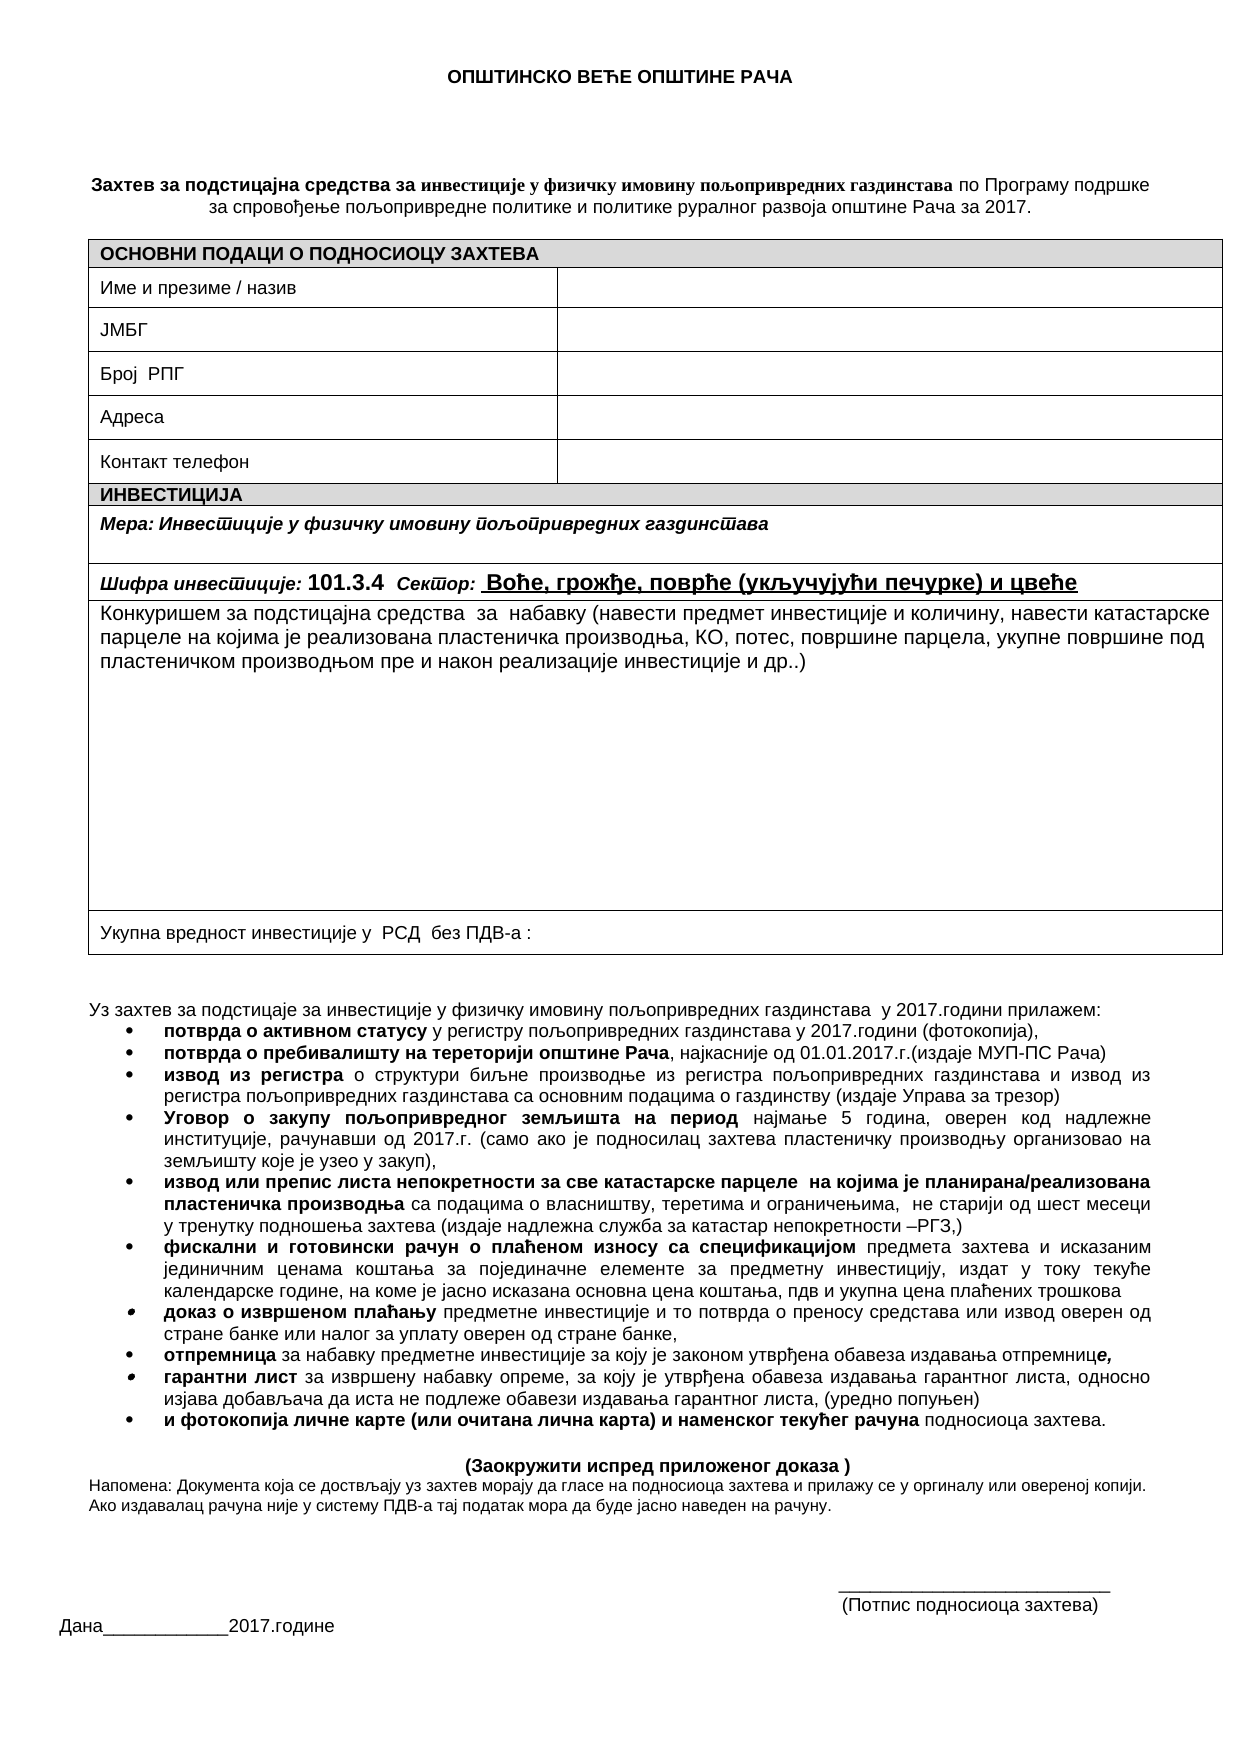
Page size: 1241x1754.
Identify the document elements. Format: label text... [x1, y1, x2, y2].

list доказ о извршеном плаћању предметне инвестиције и то потврда о преносу средстава или извод оверен од стране банке или налог за уплату оверен од стране банке, [126, 1301, 1152, 1344]
list Уговор о закупу пољопривредног земљишта на период најмање 5 година, оверен код надлежне институције, рачунавши од 2017.г. (само ако је подносилац захтева пластеничку производњу организовао на земљишту које је узео у закуп), [126, 1107, 1152, 1171]
table_cell ИНВЕСТИЦИЈА [89, 484, 1222, 505]
table_cell Адреса [89, 396, 557, 439]
table_cell [558, 352, 1222, 394]
text Дана____________2017.године [59, 1615, 1152, 1637]
list потврда о пребивалишту на тереторији општине Рача, најкасније од 01.01.2017.г.(издаје МУП-ПС Рача) [126, 1042, 1152, 1063]
list фискални и готовински рачун о плаћеном износу са спецификацијом предмета захтева и исказаним јединичним ценама коштања за појединачне елементе за предметну инвестицију, издат у току текуће календарске године, на коме је јасно исказана основна цена коштања, пдв и укупна цена плаћених трошкова [126, 1236, 1152, 1301]
table_cell Шифра инвестиције: 101.3.4 Сектор: Воће, грожђе, поврће (укључујући печурке) и цвеће [89, 564, 1222, 600]
table_cell Конкуришем за подстицајна средства за набавку (навести предмет инвестиције и количину, навести катастарске парцеле на којима је реализована пластеничка производња, КО, потес, површине парцела, укупне површине под пластеничком производњом пре и након реализације инвестиције и др..) [89, 601, 1222, 910]
list и фотокопија личне карте (или очитана лична карта) и наменског текућег рачуна подносиоца захтева. [126, 1409, 1152, 1431]
table_cell [558, 396, 1222, 439]
table_cell [558, 268, 1222, 307]
text Напомена: Документа која се доствљају уз захтев морају да гласе на подносиоца захтева и прилажу се у оргиналу или овереној копији. [89, 1476, 1152, 1495]
table_cell [558, 440, 1222, 483]
text Ако издавалац рачуна није у систему ПДВ-а тај податак мора да буде јасно наведен на рачуну. [89, 1495, 1152, 1514]
table_cell ЈМБГ [89, 308, 557, 351]
text ОПШТИНСКО ВЕЋЕ ОПШТИНЕ РАЧА [89, 66, 1152, 87]
table_cell Укупна вредност инвестиције у РСД без ПДВ-а : [89, 911, 1222, 954]
text (Потпис подносиоца захтева) [59, 1594, 1152, 1615]
text (Заокружити испред приложеног доказа ) [89, 1455, 1152, 1476]
list извод или препис листа непокретности за све катастарске парцеле на којима је планирана/реализована пластеничка производња са подацима о власништву, теретима и ограничењима, не старији од шест месеци у тренутку подношења захтева (издаје надлежна служба за катастар непокретности –РГЗ,) [126, 1171, 1152, 1236]
list извод из регистра о структури биљне производње из регистра пољопривредних газдинстава и извод из регистра пољопривредних газдинстава са основним подацима о газдинству (издаје Управа за трезор) [126, 1063, 1152, 1107]
text Уз захтев за подстицаје за инвестиције у физичку имовину пољопривредних газдинстава у 2017.години прилажем: [89, 998, 1152, 1020]
list отпремница за набавку предметне инвестиције за коју је законом утврђена обавеза издавања отпремнице, [126, 1344, 1152, 1366]
text Захтев за подстицајна средства за инвестиције у физичку имовину пољопривредних газдинстава по Програму подршке за спровођење пољопривредне политике и политике руралног развоја општине Рача за 2017. [89, 174, 1152, 217]
list потврда о активном статусу у регистру пољопривредних газдинстава у 2017.години (фотокопија), [126, 1020, 1152, 1042]
table_header ОСНОВНИ ПОДАЦИ О ПОДНОСИОЦУ ЗАХТЕВА [89, 240, 1222, 267]
list гарантни лист за извршену набавку опреме, за коју је утврђена обавеза издавања гарантног листа, односно изјава добављача да иста не подлеже обавези издавања гарантног листа, (уредно попуњен) [126, 1366, 1152, 1409]
table_cell Контакт телефон [89, 440, 557, 483]
table_cell Име и презиме / назив [89, 268, 557, 307]
text __________________________ [818, 1572, 1152, 1594]
table_cell Мера: Инвестиције у физичку имовину пољопривредних газдинстава [89, 506, 1222, 563]
table_cell Број РПГ [89, 352, 557, 394]
table_cell [558, 308, 1222, 351]
